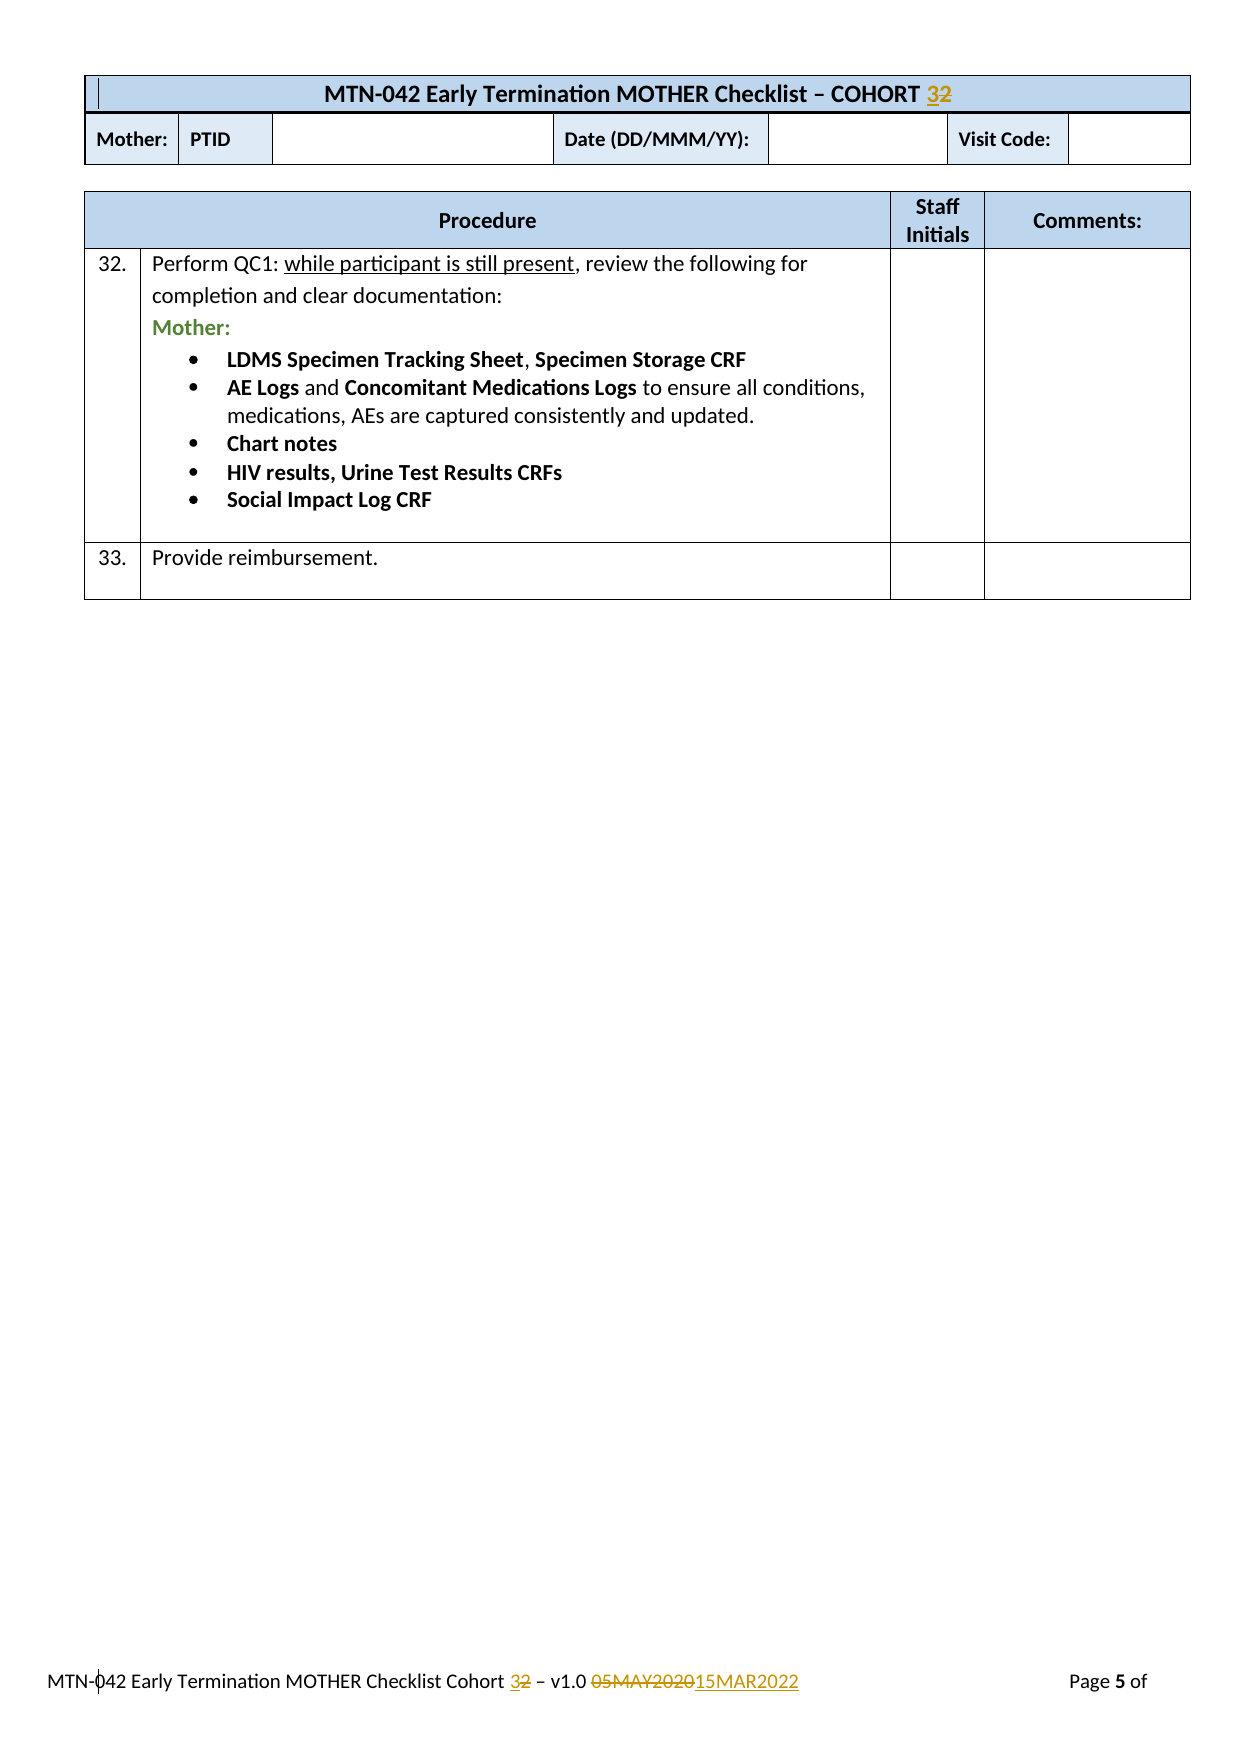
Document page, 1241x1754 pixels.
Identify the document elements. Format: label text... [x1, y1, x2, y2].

table_cell [85, 543, 140, 599]
table_cell [985, 249, 1190, 542]
table_cell [985, 543, 1190, 599]
table_cell Provide reimbursement. [141, 543, 890, 599]
table_cell [891, 249, 984, 542]
table_cell Perform QC1: while participant is still present, review the following for completion and clear documentation: Mother: LDMS Specimen Tracking Sheet, Specimen Storage CRF AE Logs and Concomitant Medications Logs to ensure all conditions, medications, AEs are captured consistently and updated. Chart notes HIV results, Urine Test Results CRFs Social Impact Log CRF [141, 249, 890, 542]
table_cell [85, 249, 140, 542]
table_cell [891, 543, 984, 599]
table_header Staff Initials [891, 192, 984, 248]
table_header Comments: [985, 192, 1190, 248]
table_header Procedure [85, 192, 890, 248]
